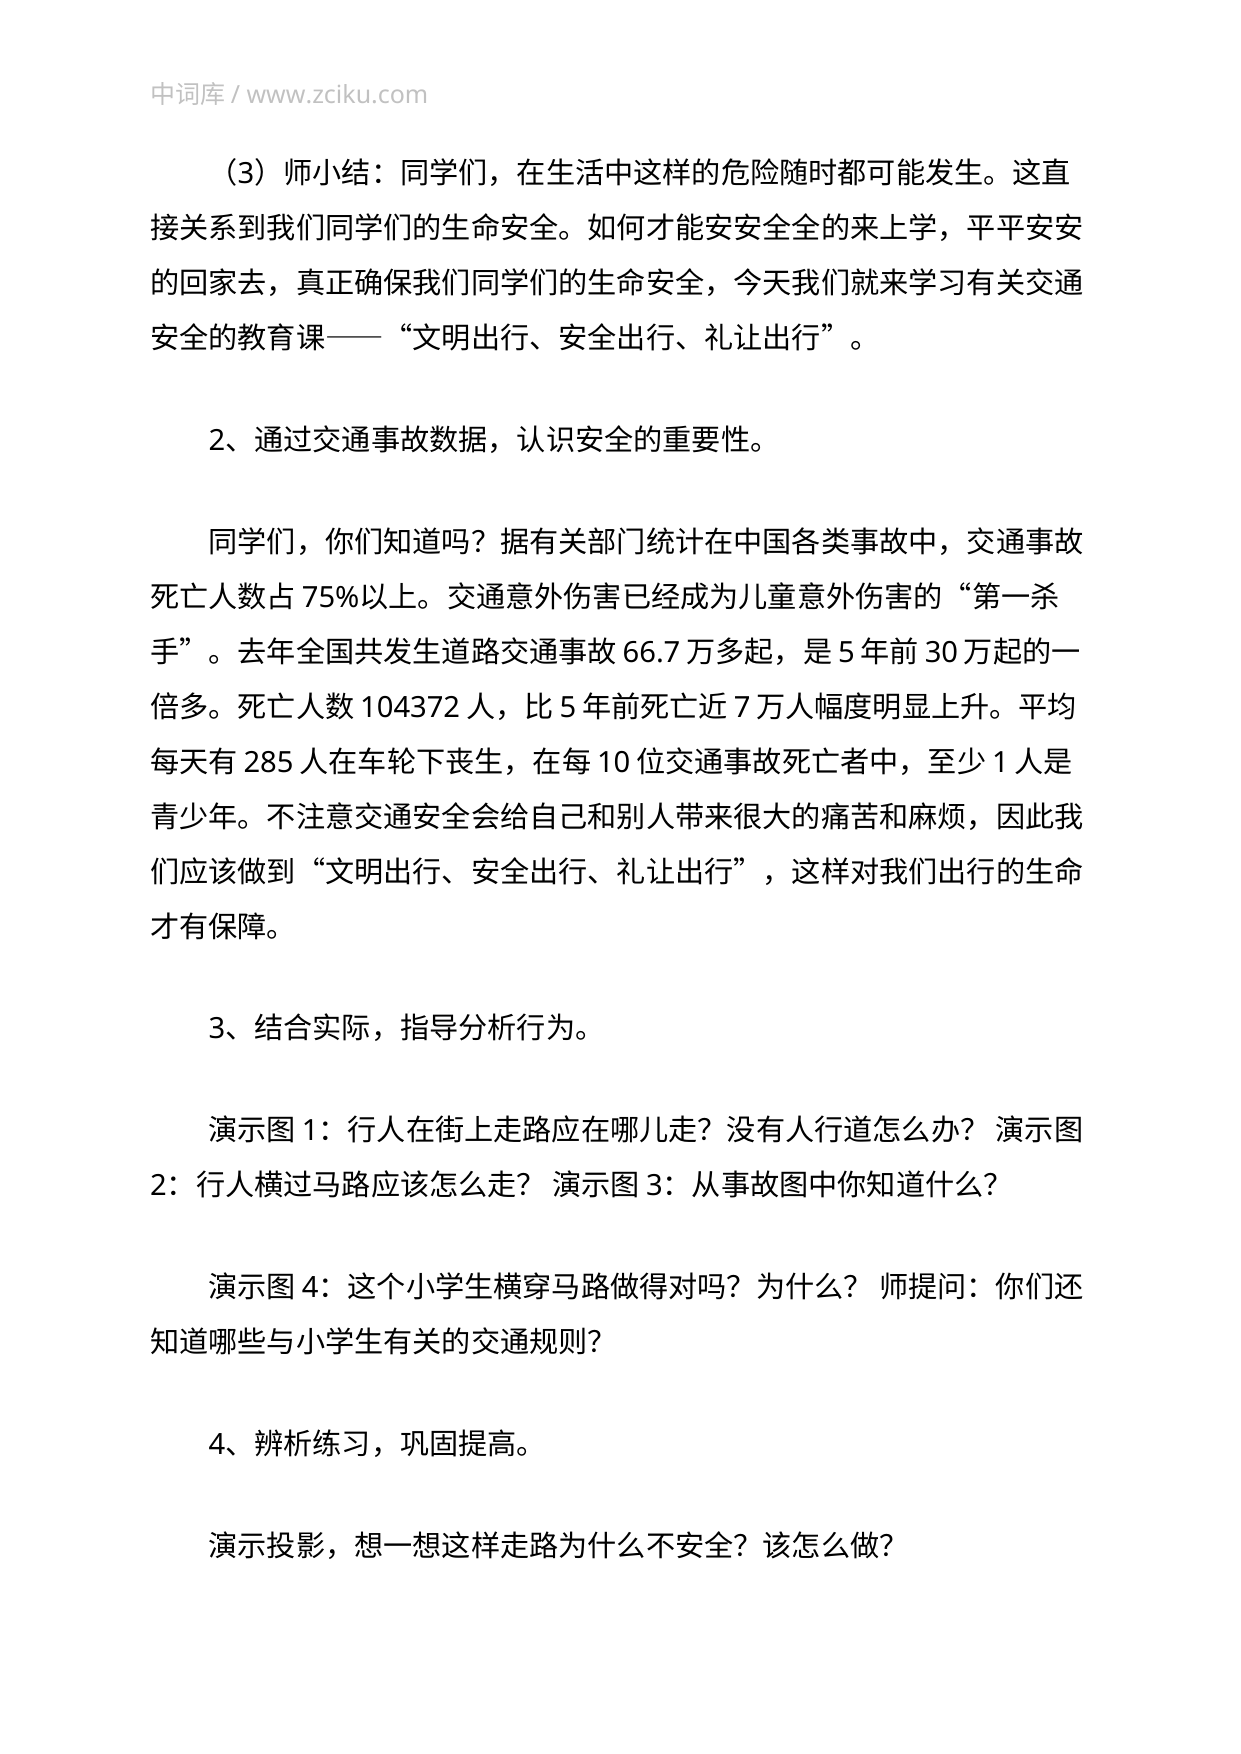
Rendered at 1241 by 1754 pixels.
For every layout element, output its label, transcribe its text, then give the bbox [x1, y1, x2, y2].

text 演示图1：行人在街上走路应在哪儿走？没有人行道怎么办？ 演示图2：行人横过马路应该怎么走？ 演示图3：从事故图中你知道什么？ [150, 1107, 1090, 1204]
text （3）师小结：同学们，在生活中这样的危险随时都可能发生。这直接关系到我们同学们的生命安全。如何才能安安全全的来上学，平平安安的回家去，真正确保我们同学们的生命安全，今天我们就来学习有关交通安全的教育课——“文明出行、安全出行、礼让出行”。 [150, 150, 1090, 357]
text 3、结合实际，指导分析行为。 [150, 1005, 1090, 1047]
text 演示图4：这个小学生横穿马路做得对吗？为什么？ 师提问：你们还知道哪些与小学生有关的交通规则？ [150, 1264, 1090, 1361]
text 演示投影，想一想这样走路为什么不安全？该怎么做？ [150, 1523, 1090, 1565]
text 2、通过交通事故数据，认识安全的重要性。 [150, 417, 1090, 459]
text 4、辨析练习，巩固提高。 [150, 1421, 1090, 1463]
text 同学们，你们知道吗？据有关部门统计在中国各类事故中，交通事故死亡人数占75%以上。交通意外伤害已经成为儿童意外伤害的“第一杀手”。去年全国共发生道路交通事故66.7万多起，是5年前30万起的一倍多。死亡人数104372人，比5年前死亡近7万人幅度明显上升。平均每天有285人在车轮下丧生，在每10位交通事故死亡者中，至少1人是青少年。不注意交通安全会给自己和别人带来很大的痛苦和麻烦，因此我们应该做到“文明出行、安全出行、礼让出行”，这样对我们出行的生命才有保障。 [150, 518, 1090, 946]
